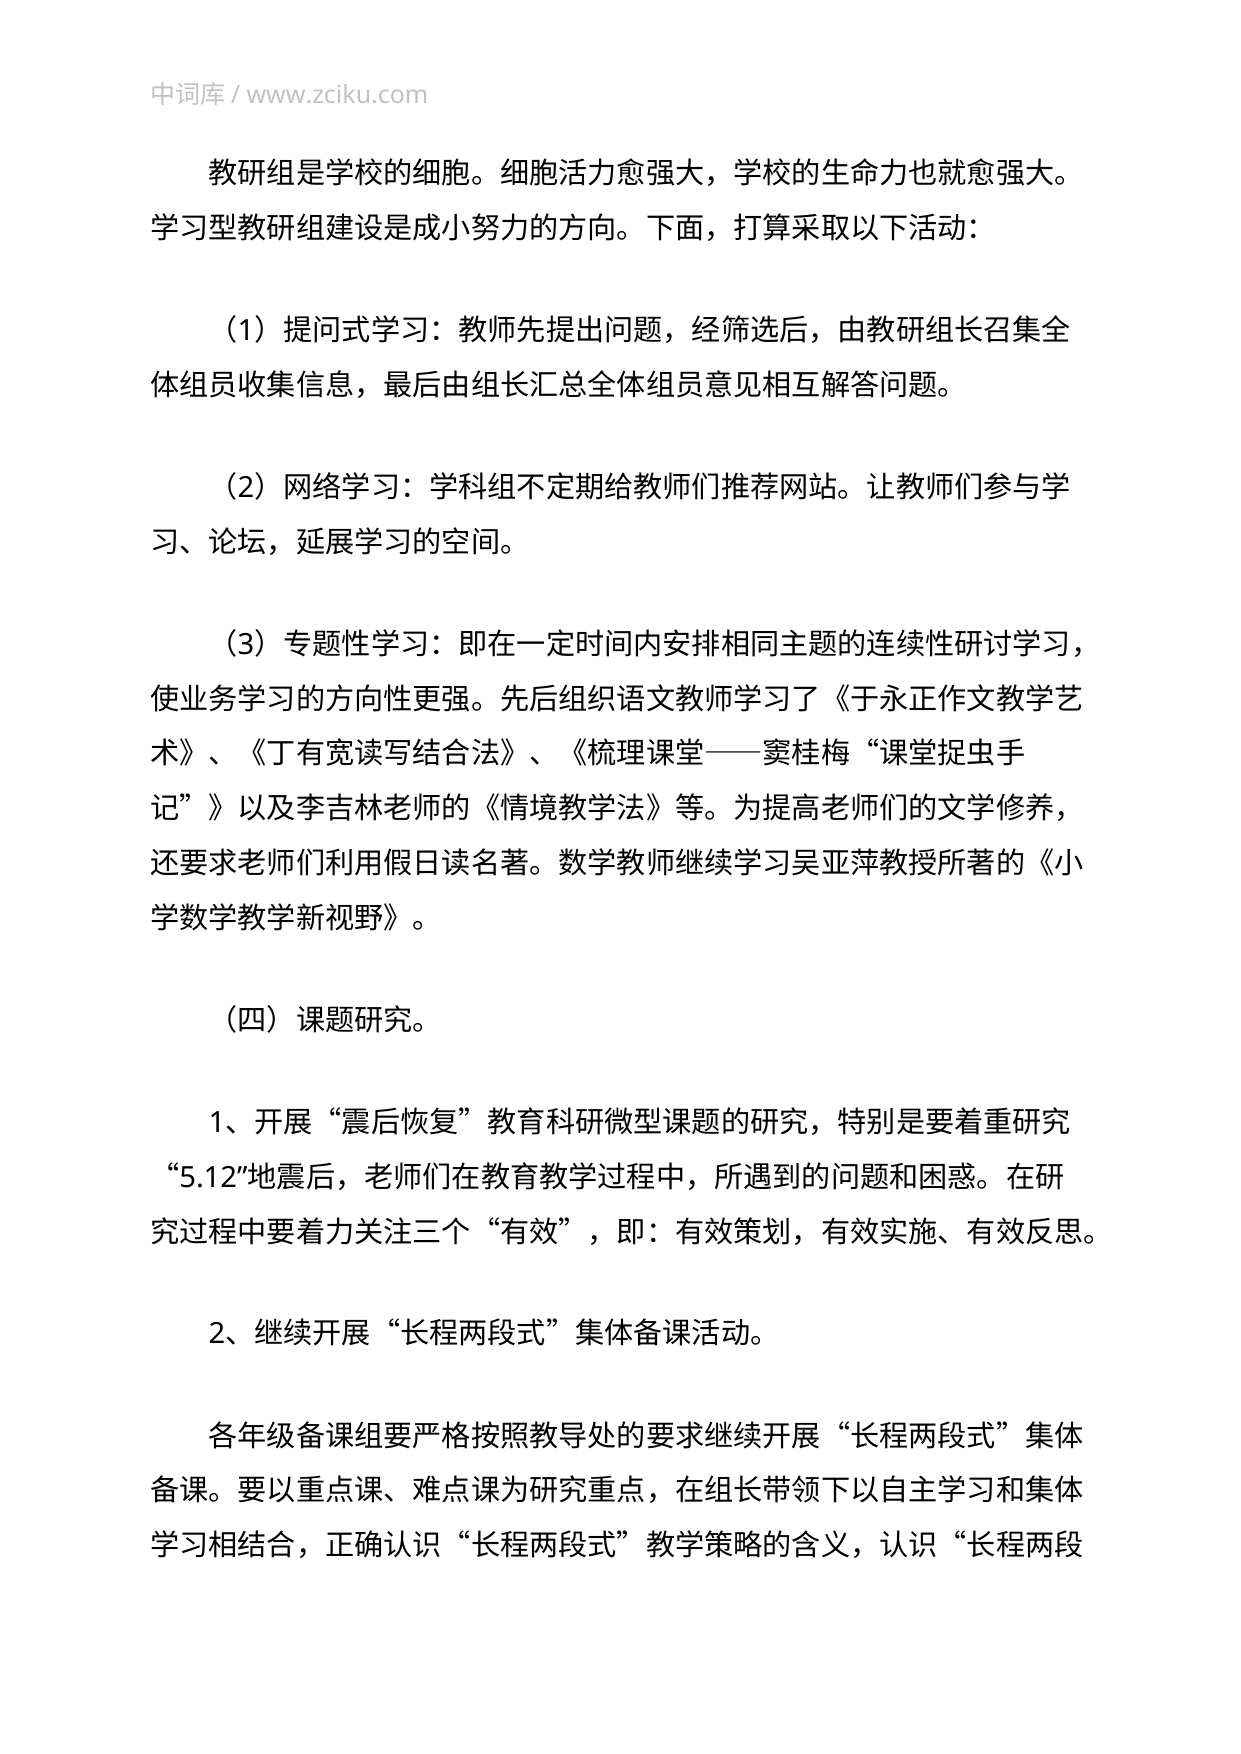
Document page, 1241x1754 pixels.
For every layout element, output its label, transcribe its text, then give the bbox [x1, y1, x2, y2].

text （3）专题性学习：即在一定时间内安排相同主题的连续性研讨学习，使业务学习的方向性更强。先后组织语文教师学习了《于永正作文教学艺术》、《丁有宽读写结合法》、《梳理课堂――窦桂梅“课堂捉虫手记”》以及李吉林老师的《情境教学法》等。为提高老师们的文学修养，还要求老师们利用假日读名著。数学教师继续学习吴亚萍教授所著的《小学数学教学新视野》。 [150, 620, 1090, 937]
text 教研组是学校的细胞。细胞活力愈强大，学校的生命力也就愈强大。学习型教研组建设是成小努力的方向。下面，打算采取以下活动： [150, 150, 1090, 247]
text （2）网络学习：学科组不定期给教师们推荐网站。让教师们参与学习、论坛，延展学习的空间。 [150, 463, 1090, 561]
text （1）提问式学习：教师先提出问题，经筛选后，由教研组长召集全体组员收集信息，最后由组长汇总全体组员意见相互解答问题。 [150, 307, 1090, 404]
text （四）课题研究。 [150, 997, 1090, 1039]
text 1、开展“震后恢复”教育科研微型课题的研究，特别是要着重研究“5.12”地震后，老师们在教育教学过程中，所遇到的问题和困惑。在研究过程中要着力关注三个“有效”，即：有效策划，有效实施、有效反思。 [150, 1098, 1090, 1251]
text 2、继续开展“长程两段式”集体备课活动。 [150, 1310, 1090, 1352]
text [150, 1412, 1090, 1564]
